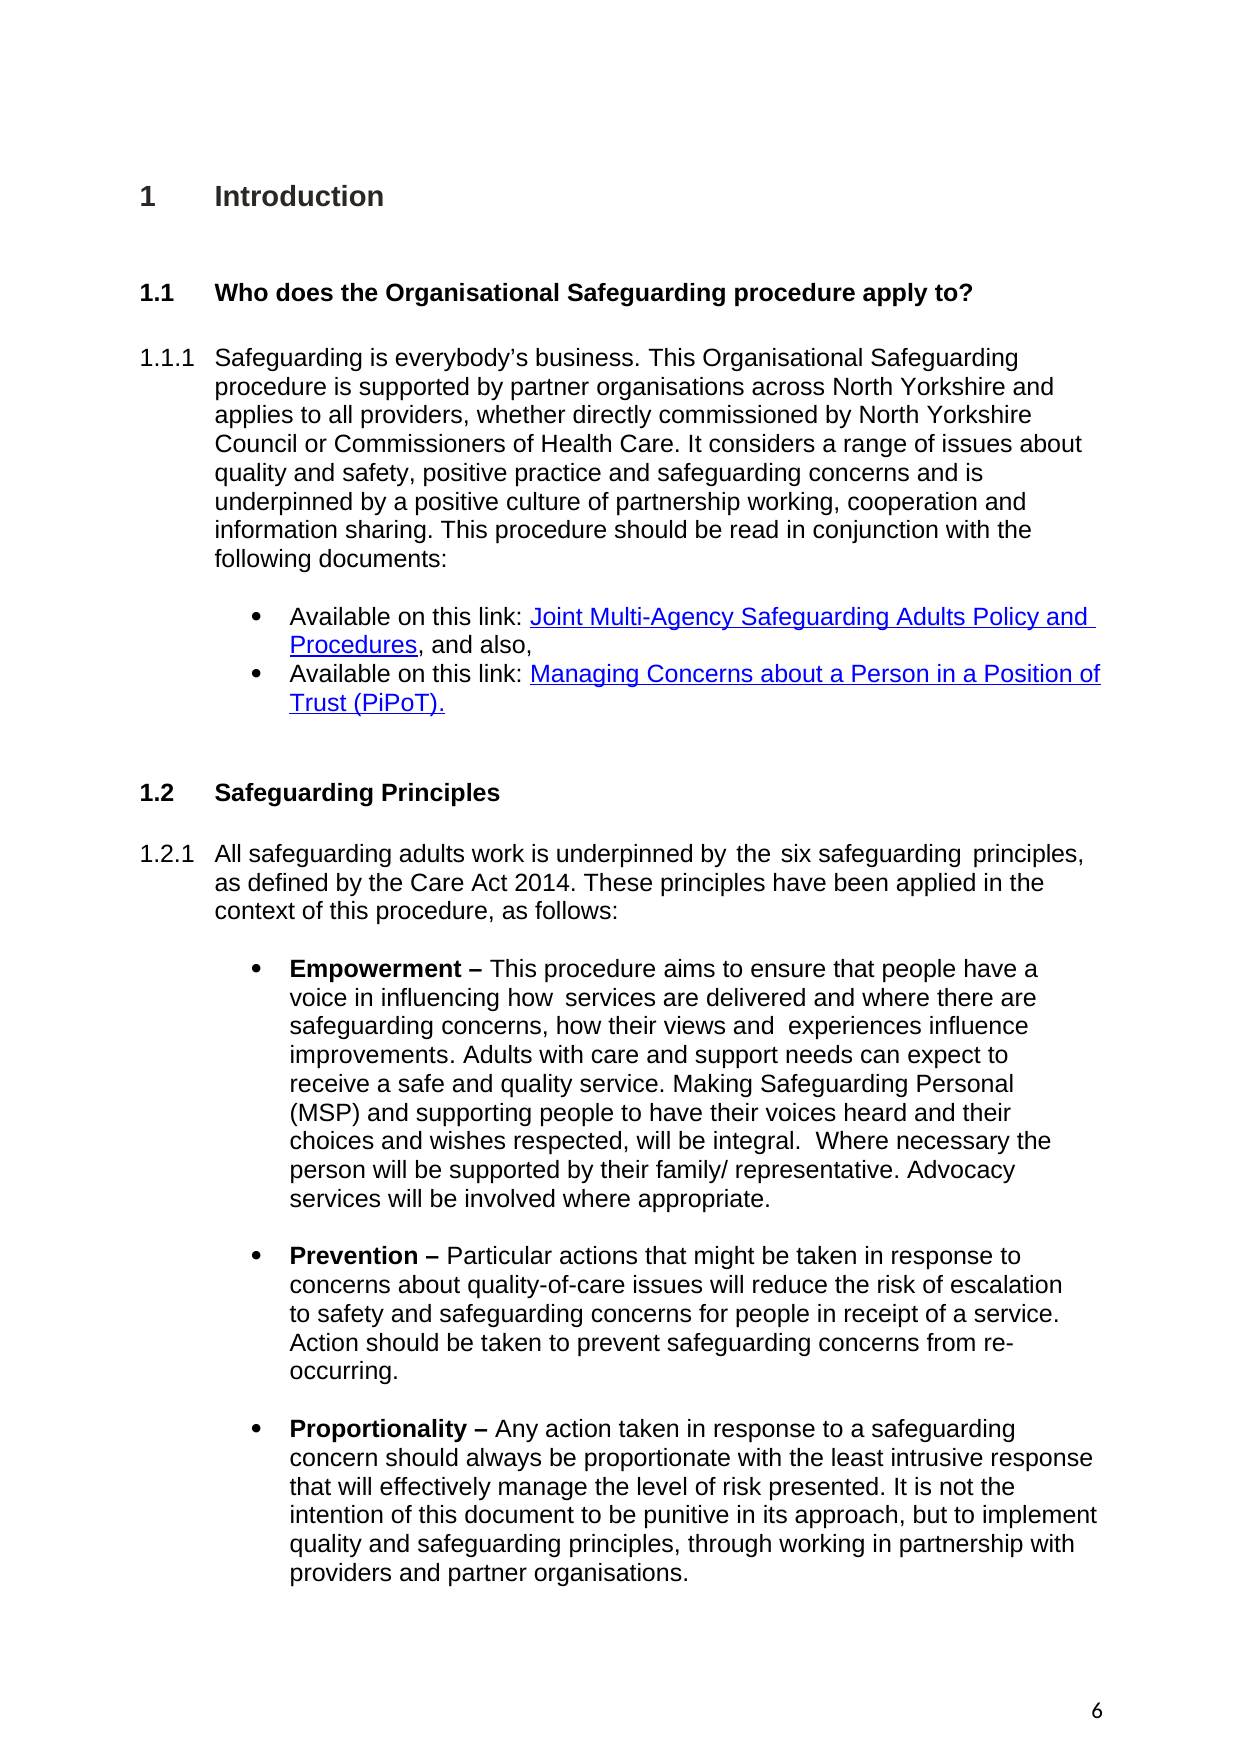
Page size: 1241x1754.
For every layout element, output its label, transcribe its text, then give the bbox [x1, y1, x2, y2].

list Proportionality – Any action taken in response to a safeguarding concern should always be proportionate with the least intrusive response that will effectively manage the level of risk presented. It is not the intention of this document to be punitive in its approach, but to implement quality and safeguarding principles, through working in partnership with providers and partner organisations. [252, 1414, 1103, 1586]
list Available on this link: Managing Concerns about a Person in a Position of Trust (PiPoT). [252, 659, 1103, 717]
subtitle 1 Introduction [139, 179, 1103, 213]
list Available on this link: Joint Multi-Agency Safeguarding Adults Policy and Procedures, and also, [252, 602, 1103, 659]
subtitle Who does the Organisational Safeguarding procedure apply to? [139, 278, 1103, 307]
list Prevention – Particular actions that might be taken in response to concerns about quality-of-care issues will reduce the risk of escalation to safety and safeguarding concerns for people in receipt of a service. Action should be taken to prevent safeguarding concerns from re-occurring. [252, 1241, 1091, 1385]
text 1.2.1 All safeguarding adults work is underpinned by the six safeguarding principles, as defined by the Care Act 2014. These principles have been applied in the context of this procedure, as follows: [139, 839, 1091, 925]
list Empowerment – This procedure aims to ensure that people have a voice in influencing how services are delivered and where there are safeguarding concerns, how their views and experiences influence improvements. Adults with care and support needs can expect to receive a safe and quality service. Making Safeguarding Personal (MSP) and supporting people to have their voices heard and their choices and wishes respected, will be integral. Where necessary the person will be supported by their family/ representative. Advocacy services will be involved where appropriate. [252, 954, 1091, 1212]
subtitle Safeguarding Principles [139, 778, 1103, 807]
subtitle 1.1.1 Safeguarding is everybody’s business. This Organisational Safeguarding procedure is supported by partner organisations across North Yorkshire and applies to all providers, whether directly commissioned by North Yorkshire Council or Commissioners of Health Care. It considers a range of issues about quality and safety, positive practice and safeguarding concerns and is underpinned by a positive culture of partnership working, cooperation and information sharing. This procedure should be read in conjunction with the following documents: [139, 343, 1103, 573]
